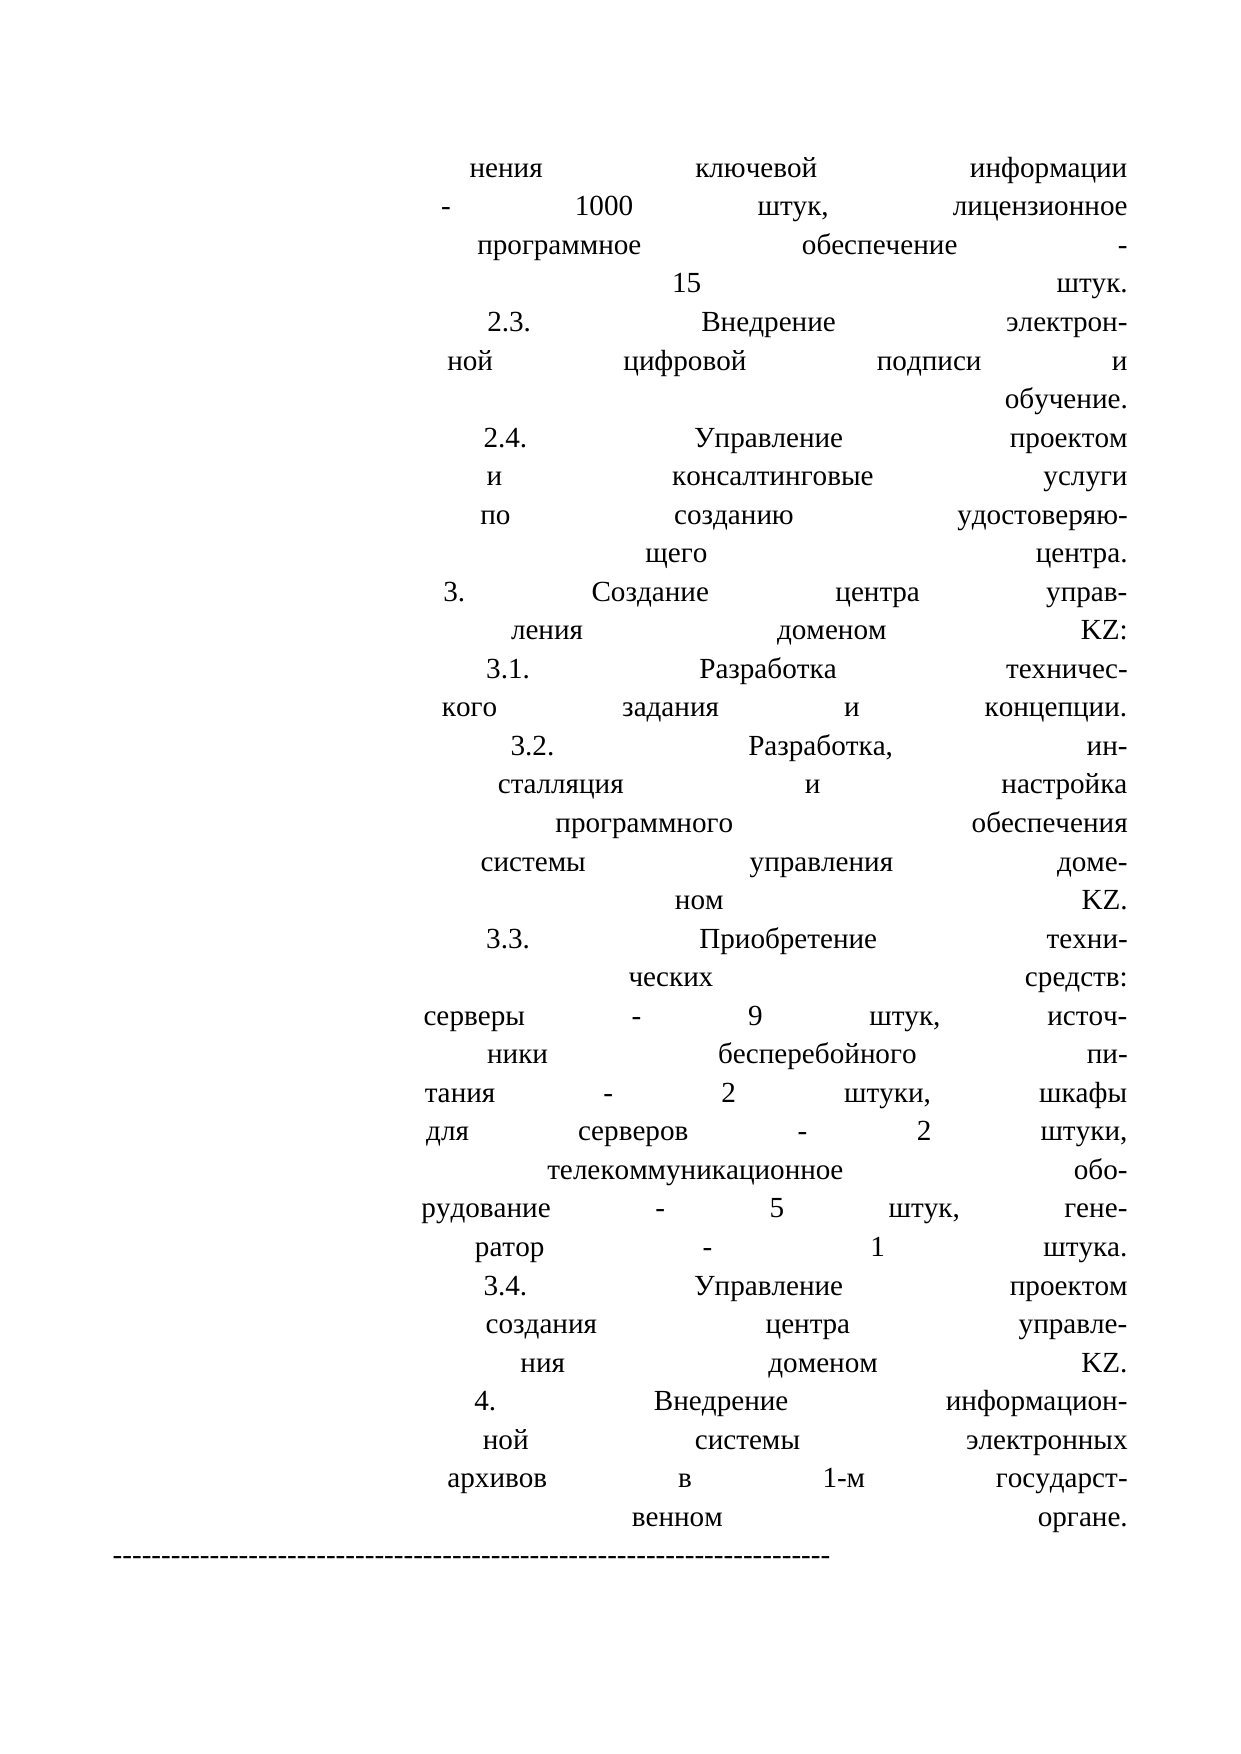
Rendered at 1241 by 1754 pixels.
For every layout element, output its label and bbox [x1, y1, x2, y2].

text [112, 150, 1128, 1571]
